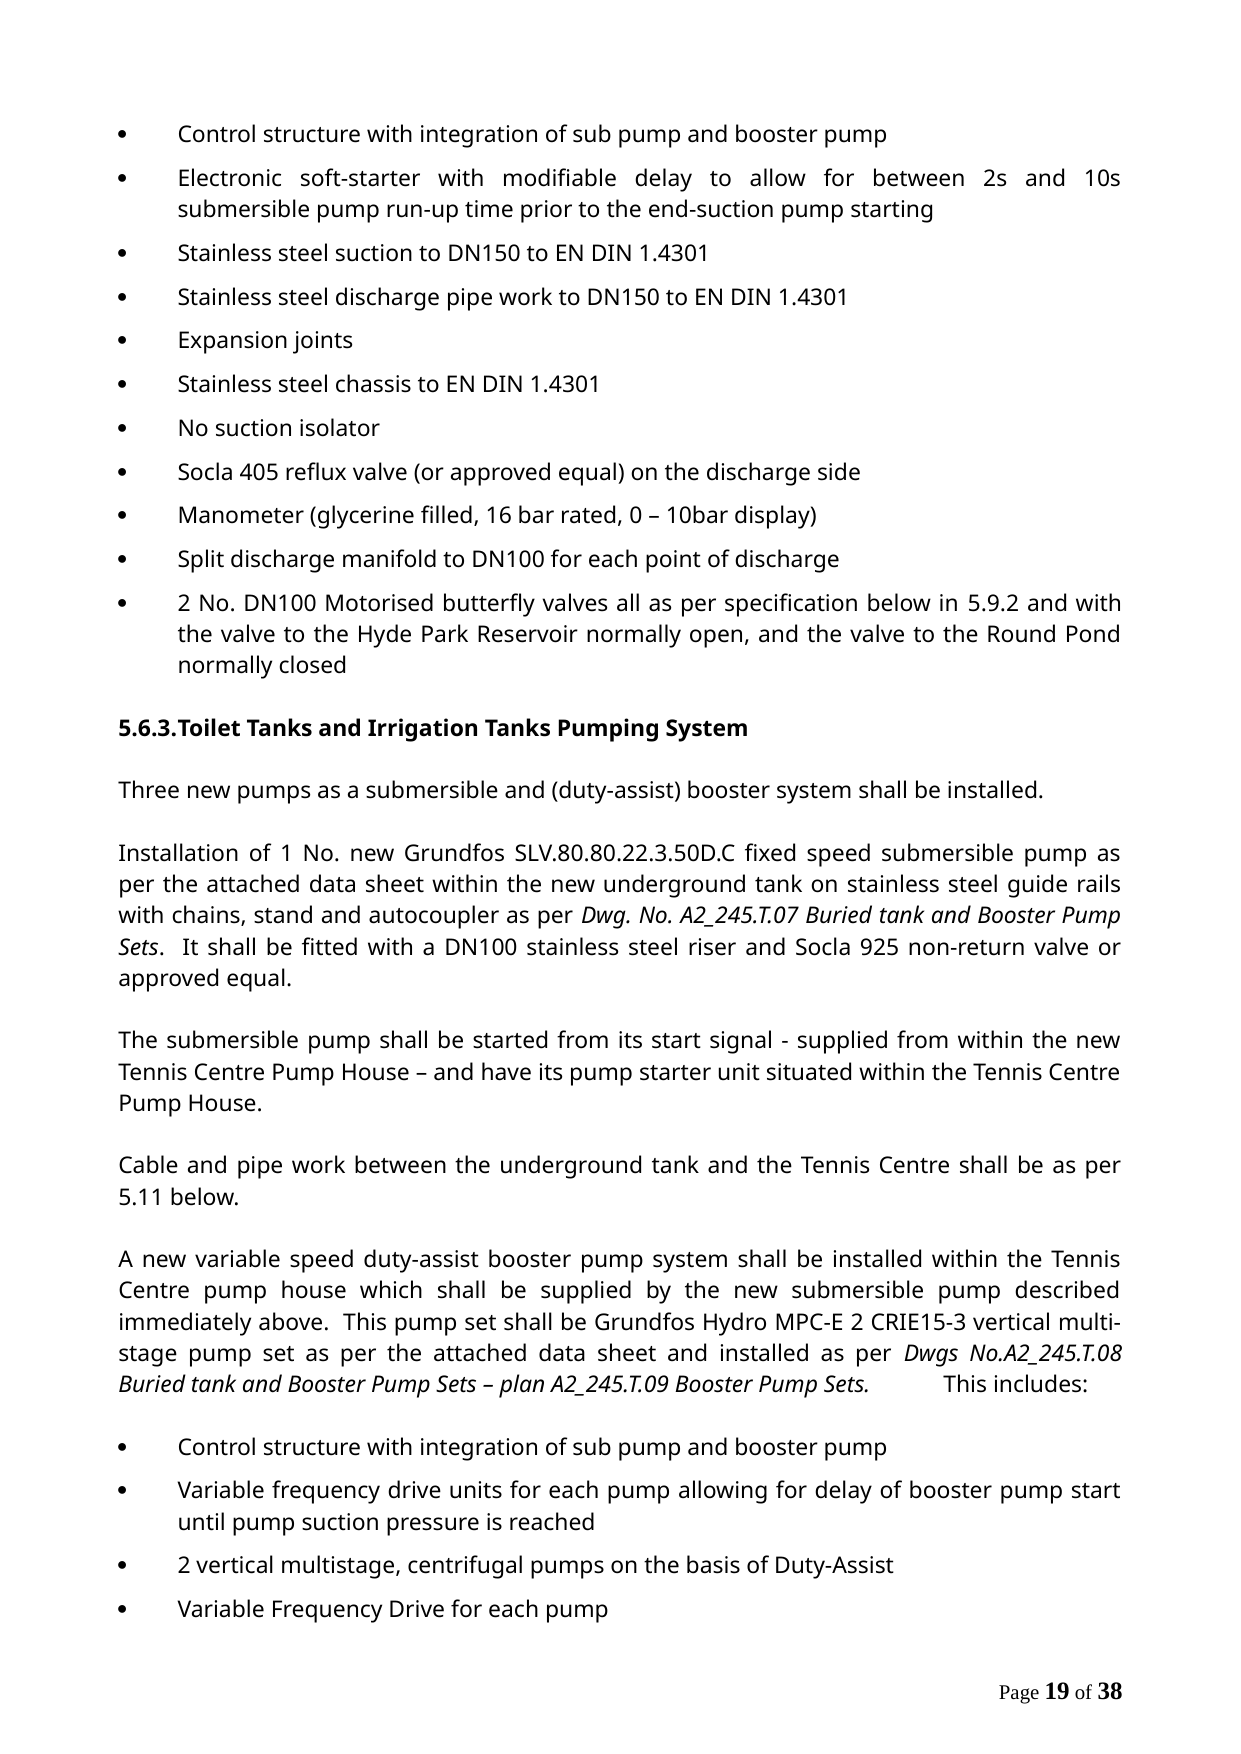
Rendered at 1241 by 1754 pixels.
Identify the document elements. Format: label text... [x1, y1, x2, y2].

text The submersible pump shall be started from its start signal - supplied from within the new Tennis Centre Pump House – and have its pump starter unit situated within the Tennis Centre Pump House. [118, 1024, 1122, 1118]
list Socla 405 reflux valve (or approved equal) on the discharge side [118, 456, 1122, 487]
list Split discharge manifold to DN100 for each point of discharge [118, 543, 1122, 574]
text Installation of 1 No. new Grundfos SLV.80.80.22.3.50D.C fixed speed submersible pump as per the attached data sheet within the new underground tank on stainless steel guide rails with chains, stand and autocoupler as per Dwg. No. A2_245.T.07 Buried tank and Booster Pump Sets. It shall be fitted with a DN100 stainless steel riser and Socla 925 non-return valve or approved equal. [118, 837, 1122, 993]
text Toilet Tanks and Irrigation Tanks Pumping System [118, 712, 1122, 743]
list Electronic soft-starter with modifiable delay to allow for between 2s and 10s submersible pump run-up time prior to the end-suction pump starting [118, 162, 1122, 224]
list Control structure with integration of sub pump and booster pump [118, 1431, 1122, 1462]
list Stainless steel chassis to EN DIN 1.4301 [118, 368, 1122, 399]
list Manometer (glycerine filled, 16 bar rated, 0 – 10bar display) [118, 499, 1122, 531]
list Control structure with integration of sub pump and booster pump [118, 118, 1122, 149]
text A new variable speed duty-assist booster pump system shall be installed within the Tennis Centre pump house which shall be supplied by the new submersible pump described immediately above. This pump set shall be Grundfos Hydro MPC-E 2 CRIE15-3 vertical multi-stage pump set as per the attached data sheet and installed as per Dwgs No.A2_245.T.08 Buried tank and Booster Pump Sets – plan A2_245.T.09 Booster Pump Sets. This includes: [118, 1243, 1122, 1399]
text Three new pumps as a submersible and (duty-assist) booster system shall be installed. [118, 774, 1122, 806]
list Stainless steel suction to DN150 to EN DIN 1.4301 [118, 237, 1122, 268]
list Variable Frequency Drive for each pump [118, 1593, 1122, 1624]
list Expansion joints [118, 324, 1122, 356]
list Stainless steel discharge pipe work to DN150 to EN DIN 1.4301 [118, 281, 1122, 312]
list 2 vertical multistage, centrifugal pumps on the basis of Duty-Assist [118, 1549, 1122, 1581]
list Variable frequency drive units for each pump allowing for delay of booster pump start until pump suction pressure is reached [118, 1474, 1122, 1537]
text Cable and pipe work between the underground tank and the Tennis Centre shall be as per 5.11 below. [118, 1149, 1122, 1212]
list No suction isolator [118, 412, 1122, 443]
list 2 No. DN100 Motorised butterfly valves all as per specification below in 5.9.2 and with the valve to the Hyde Park Reservoir normally open, and the valve to the Round Pond normally closed [118, 587, 1122, 681]
